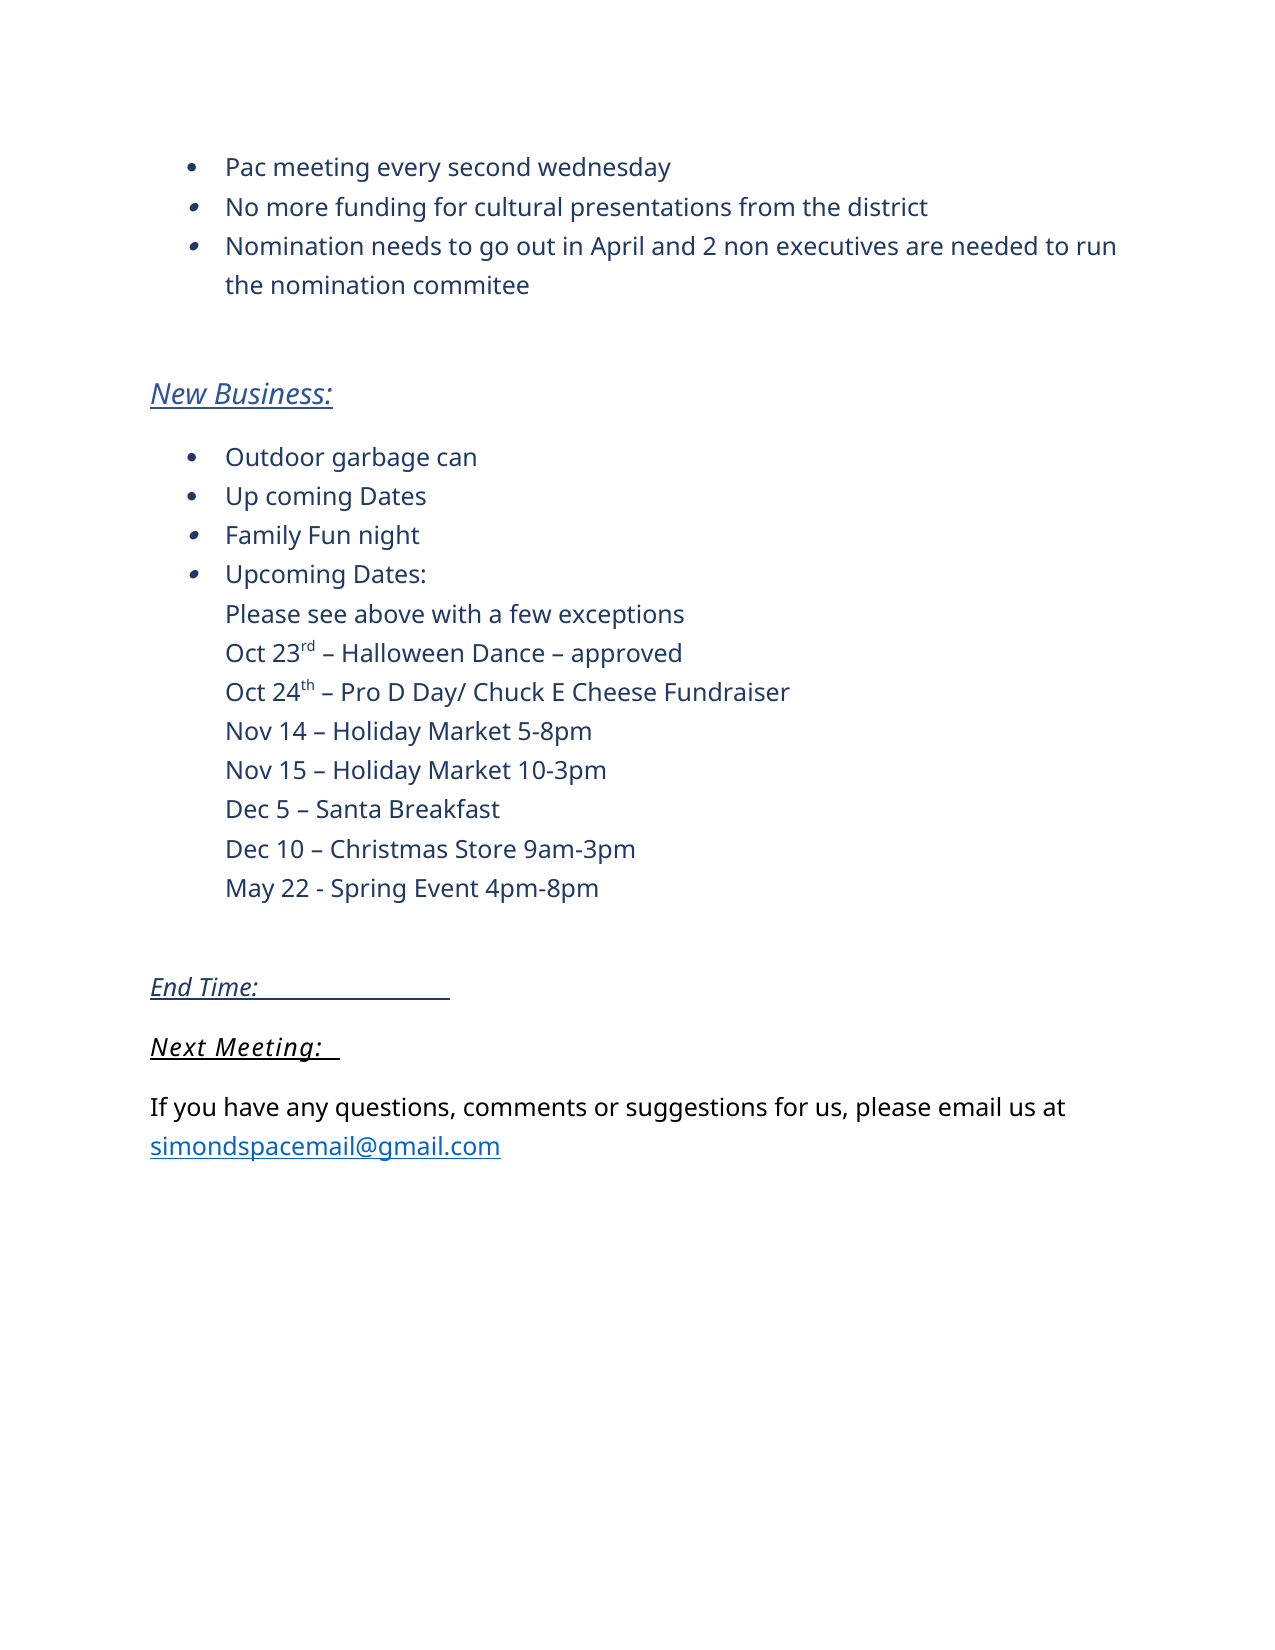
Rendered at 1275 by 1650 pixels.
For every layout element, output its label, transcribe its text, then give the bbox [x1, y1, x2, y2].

list Pac meeting every second wednesday [187, 150, 1125, 184]
subtitle Next Meeting: [150, 1029, 1125, 1064]
list Outdoor garbage can [187, 439, 1125, 474]
list Dec 5 – Santa Breakfast [225, 792, 1125, 826]
list Nov 14 – Holiday Market 5-8pm [225, 714, 1125, 748]
list Oct 23rd – Halloween Dance – approved [225, 635, 1125, 669]
list Dec 10 – Christmas Store 9am-3pm [225, 831, 1125, 865]
list Up coming Dates [187, 479, 1125, 513]
list Upcoming Dates: [187, 557, 1125, 591]
list Please see above with a few exceptions [225, 596, 1125, 630]
list Nov 15 – Holiday Market 10-3pm [225, 753, 1125, 787]
list May 22 - Spring Event 4pm-8pm [225, 870, 1125, 904]
text End Time: [150, 969, 1125, 1004]
text New Business: [150, 373, 1125, 413]
list Oct 24th – Pro D Day/ Chuck E Cheese Fundraiser [225, 674, 1125, 709]
list Family Fun night [187, 518, 1125, 552]
list No more funding for cultural presentations from the district [187, 189, 1125, 223]
text If you have any questions, comments or suggestions for us, please email us at simondspacemail@gmail.com [150, 1089, 1125, 1163]
list Nomination needs to go out in April and 2 non executives are needed to run the nomination commitee [187, 228, 1125, 302]
